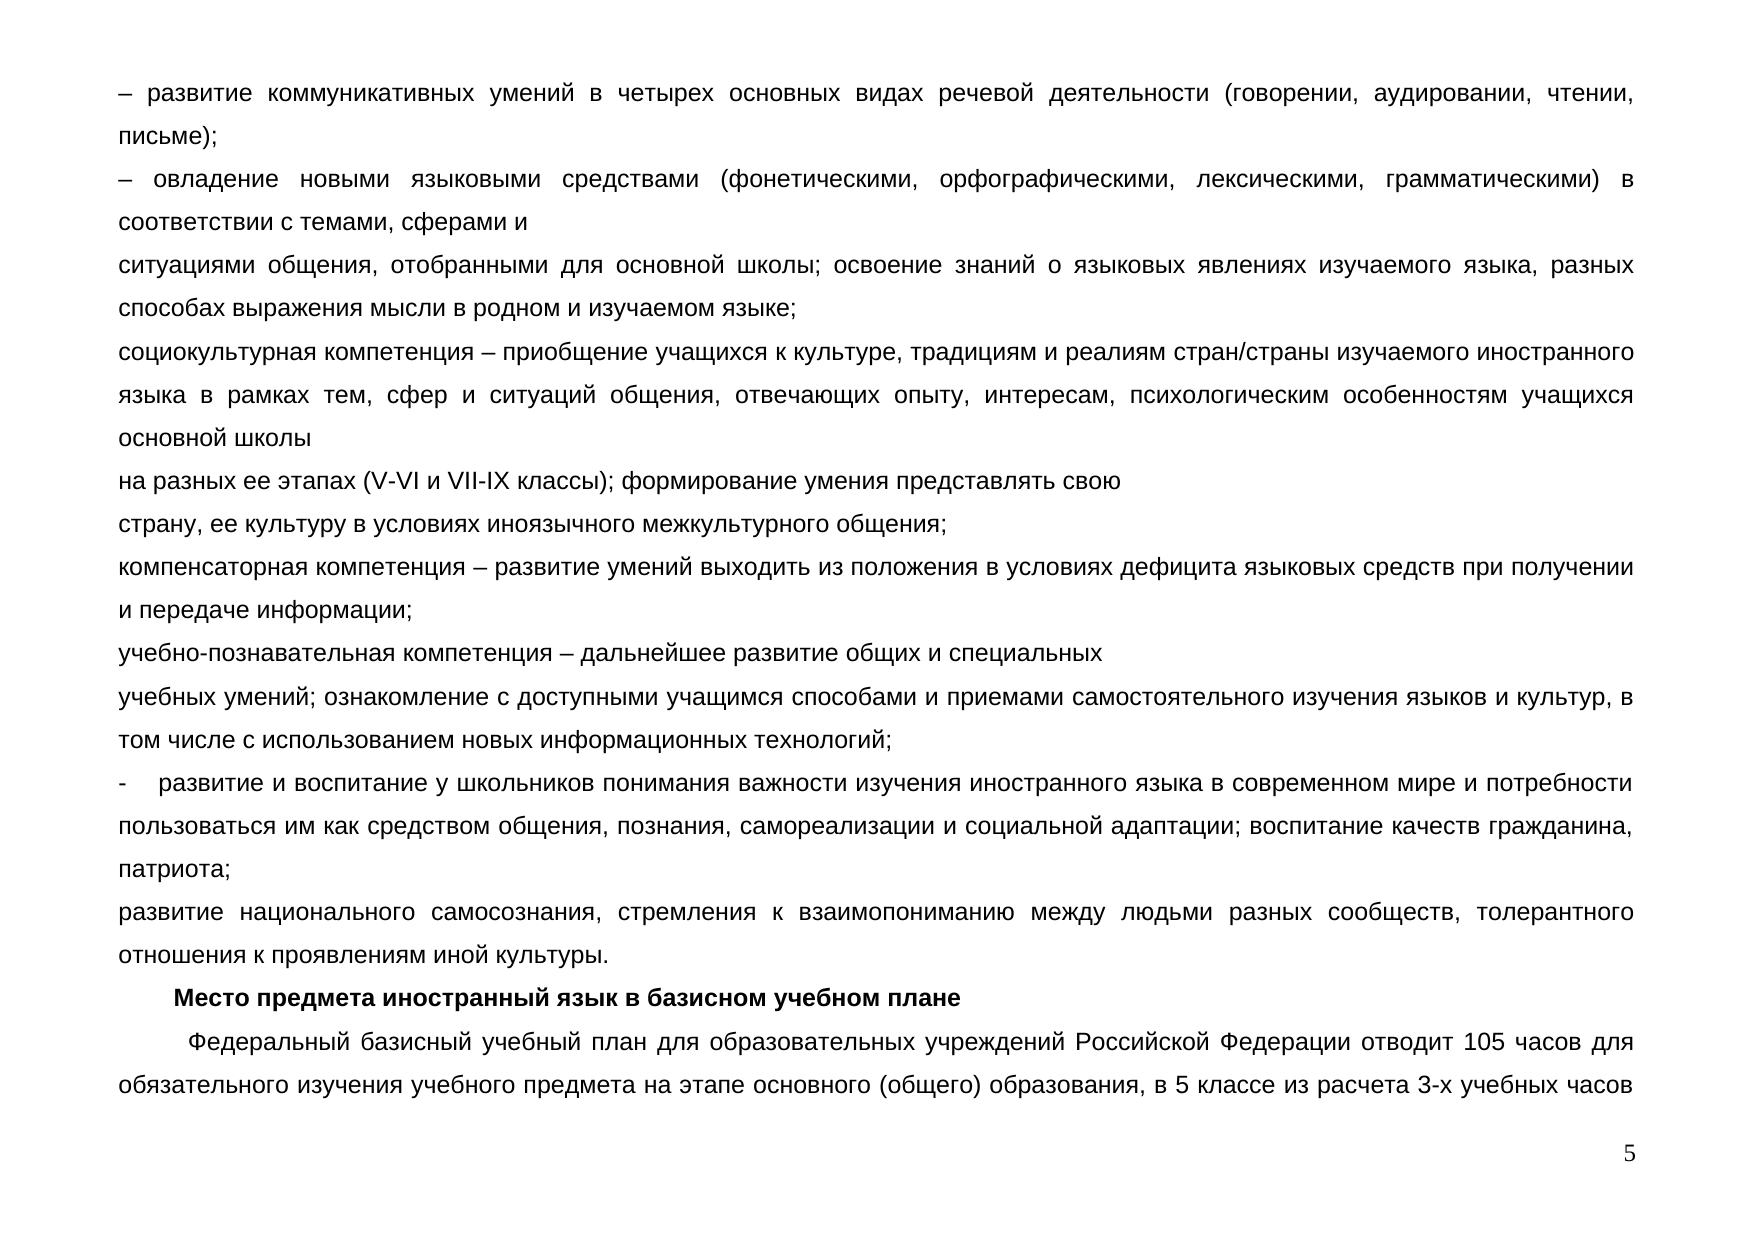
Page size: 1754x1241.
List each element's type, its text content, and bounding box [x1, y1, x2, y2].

text развитие национального самосознания, стремления к взаимопониманию между людьми разных сообществ, толерантного отношения к проявлениям иной культуры. [118, 897, 1636, 969]
text - развитие и воспитание у школьников понимания важности изучения иностранного языка в современном мире и потребности пользоваться им как средством общения, познания, самореализации и социальной адаптации; воспитание качеств гражданина, патриота; [118, 768, 1636, 883]
text социокультурная компетенция – приобщение учащихся к культуре, традициям и реалиям стран/страны изучаемого иностранного языка в рамках тем, сфер и ситуаций общения, отвечающих опыту, интересам, психологическим особенностям учащихся основной школы [118, 336, 1636, 451]
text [118, 1026, 1636, 1098]
text учебно-познавательная компетенция – дальнейшее развитие общих и специальных [118, 638, 1636, 667]
text – развитие коммуникативных умений в четырех основных видах речевой деятельности (говорении, аудировании, чтении, письме); [118, 78, 1636, 149]
text страну, ее культуру в условиях иноязычного межкультурного общения; [118, 509, 1636, 538]
text ситуациями общения, отобранными для основной школы; освоение знаний о языковых явлениях изучаемого языка, разных способах выражения мысли в родном и изучаемом языке; [118, 250, 1636, 322]
text Место предмета иностранный язык в базисном учебном плане [118, 983, 1636, 1012]
text на разных ее этапах (V-VI и VII-IX классы); формирование умения представлять свою [118, 466, 1636, 494]
text – овладение новыми языковыми средствами (фонетическими, орфографическими, лексическими, грамматическими) в соответствии c темами, сферами и [118, 164, 1636, 236]
text учебных умений; ознакомление с доступными учащимся способами и приемами самостоятельного изучения языков и культур, в том числе с использованием новых информационных технологий; [118, 681, 1636, 753]
text компенсаторная компетенция – развитие умений выходить из положения в условиях дефицита языковых средств при получении и передаче информации; [118, 552, 1636, 624]
